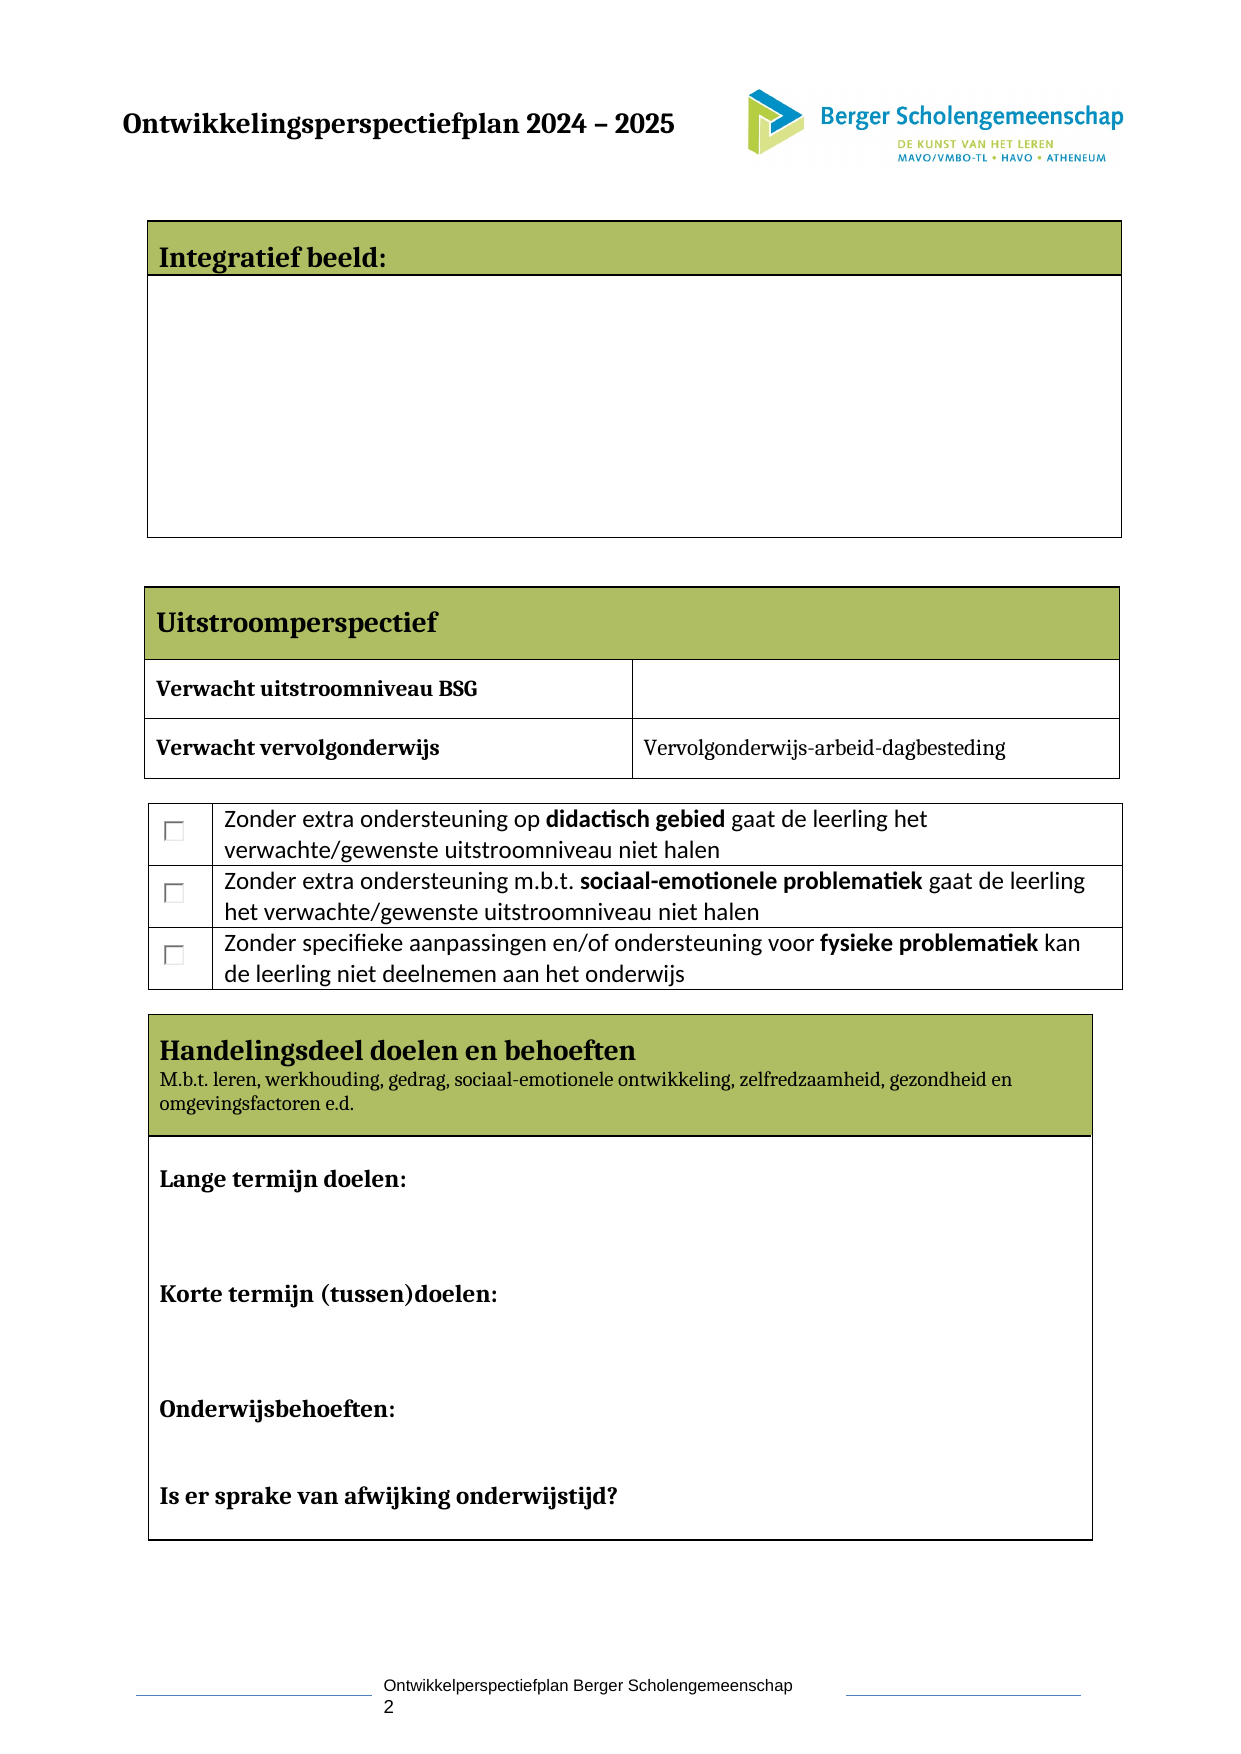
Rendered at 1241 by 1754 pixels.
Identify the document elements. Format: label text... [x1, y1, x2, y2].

table_header [149, 804, 212, 864]
table_header Integratief beeld: [148, 222, 1121, 274]
table_cell Verwacht vervolgonderwijs [145, 719, 632, 777]
table_cell Lange termijn doelen: Korte termijn (tussen)doelen: Onderwijsbehoeften: Is er sprake van afwijking onderwijstijd? [149, 1135, 1092, 1539]
table_cell Verwacht uitstroomniveau BSG [145, 660, 632, 718]
table_cell [633, 660, 1119, 718]
picture [746, 87, 1126, 169]
table_cell [149, 866, 212, 927]
table_header Zonder extra ondersteuning op didactisch gebied gaat de leerling het verwachte/gewenste uitstroomniveau niet halen [213, 804, 1122, 864]
table_cell [148, 276, 1121, 537]
table_header Handelingsdeel doelen en behoeften M.b.t. leren, werkhouding, gedrag, sociaal-emotionele ontwikkeling, zelfredzaamheid, gezondheid en omgevingsfactoren e.d. [149, 1015, 1092, 1135]
table_header Uitstroomperspectief [145, 588, 1119, 659]
table_cell Vervolgonderwijs-arbeid-dagbesteding [633, 719, 1119, 777]
table_cell Zonder specifieke aanpassingen en/of ondersteuning voor fysieke problematiek kan de leerling niet deelnemen aan het onderwijs [213, 928, 1122, 989]
table_cell Zonder extra ondersteuning m.b.t. sociaal-emotionele problematiek gaat de leerling het verwachte/gewenste uitstroomniveau niet halen [213, 866, 1122, 927]
table_cell [149, 928, 212, 989]
